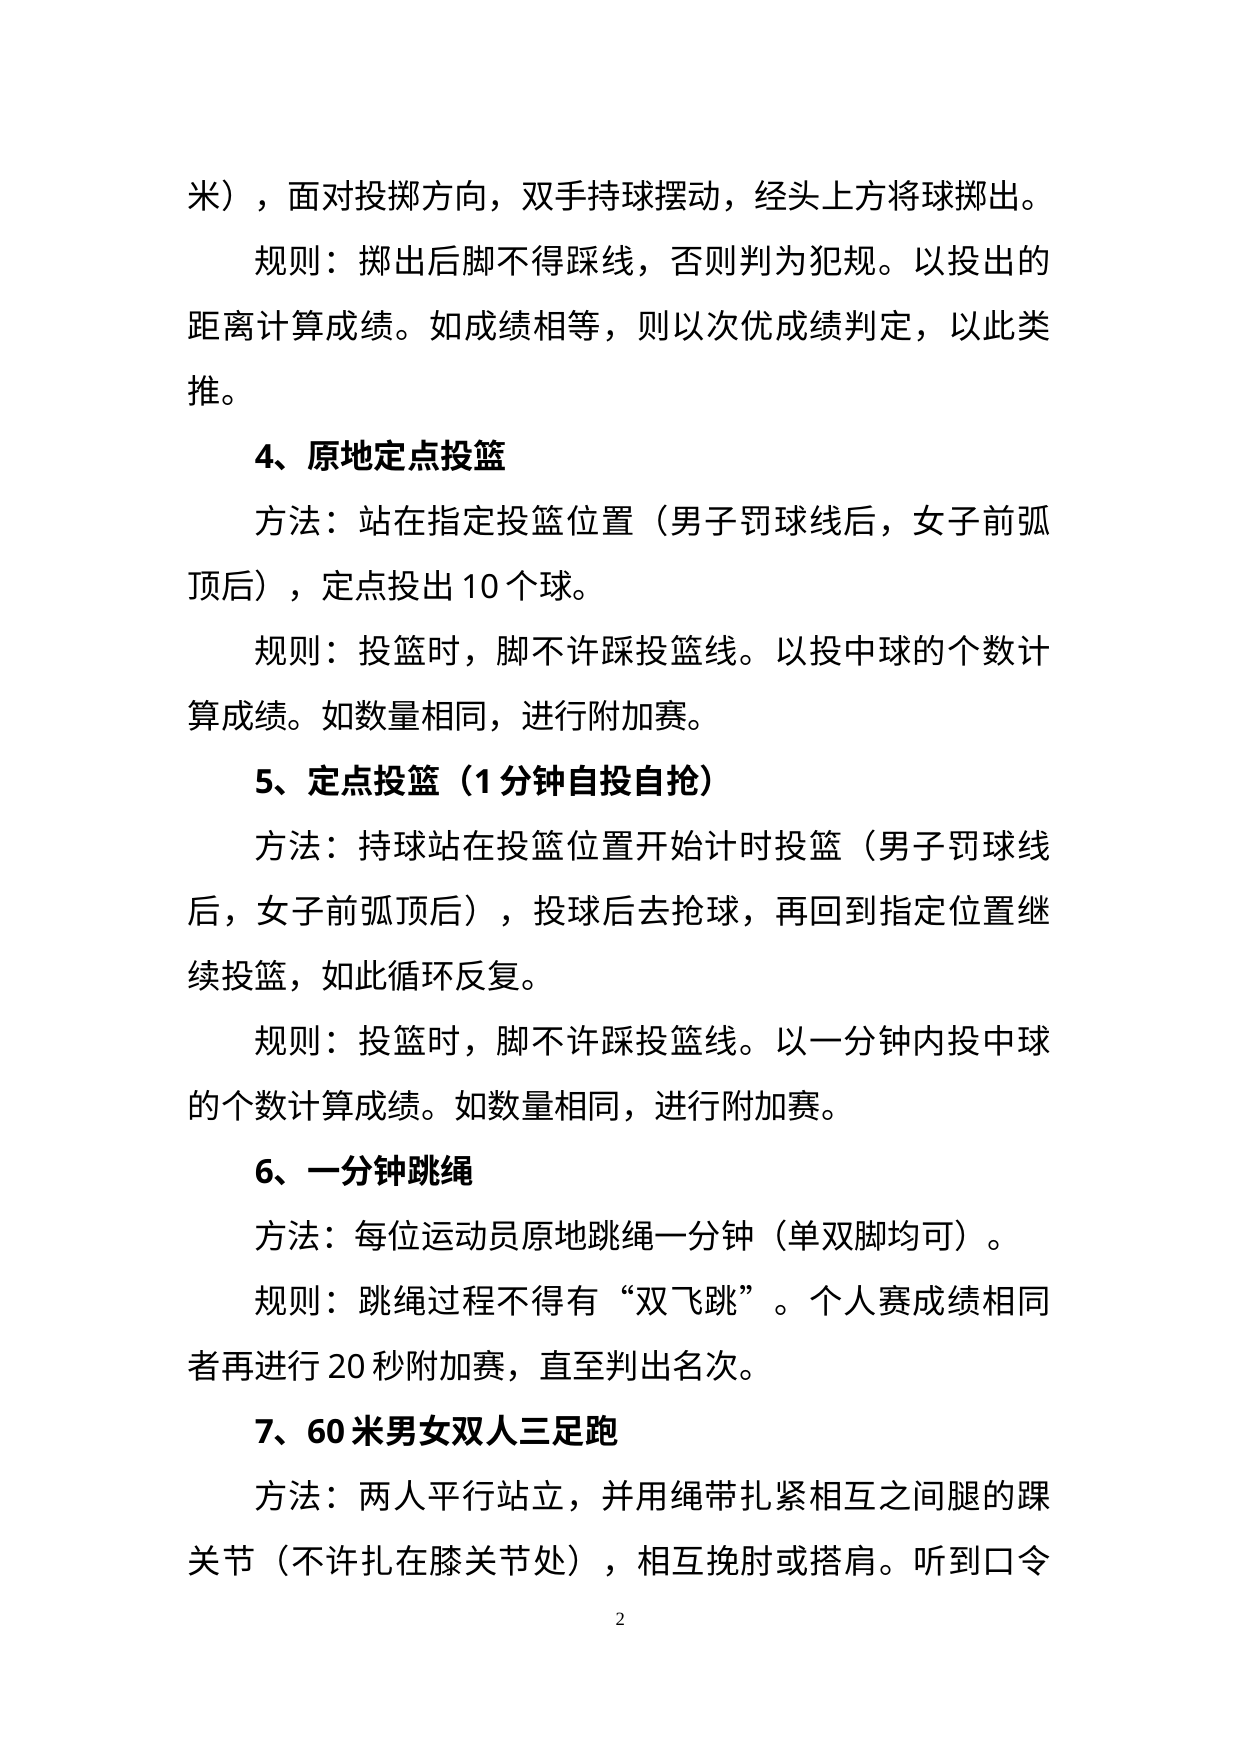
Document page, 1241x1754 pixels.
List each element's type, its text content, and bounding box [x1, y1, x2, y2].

text 方法：持球站在投篮位置开始计时投篮（男子罚球线后，女子前弧顶后），投球后去抢球，再回到指定位置继续投篮，如此循环反复。 [187, 812, 1053, 1007]
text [187, 1462, 1053, 1592]
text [187, 162, 1053, 227]
text 方法：站在指定投篮位置（男子罚球线后，女子前弧顶后），定点投出10个球。 [187, 487, 1053, 617]
text 规则：掷出后脚不得踩线，否则判为犯规。以投出的距离计算成绩。如成绩相等，则以次优成绩判定，以此类推。 [187, 227, 1053, 422]
text 6、一分钟跳绳 [187, 1137, 1053, 1202]
text 规则：投篮时，脚不许踩投篮线。以投中球的个数计算成绩。如数量相同，进行附加赛。 [187, 617, 1053, 747]
text 规则：跳绳过程不得有“双飞跳”。个人赛成绩相同者再进行20秒附加赛，直至判出名次。 [187, 1267, 1053, 1397]
text 5、定点投篮（1分钟自投自抢） [187, 747, 1053, 812]
text 4、原地定点投篮 [187, 422, 1053, 487]
text 方法：每位运动员原地跳绳一分钟（单双脚均可）。 [187, 1202, 1053, 1267]
text 7、60米男女双人三足跑 [187, 1397, 1053, 1462]
text 规则：投篮时，脚不许踩投篮线。以一分钟内投中球的个数计算成绩。如数量相同，进行附加赛。 [187, 1007, 1053, 1137]
